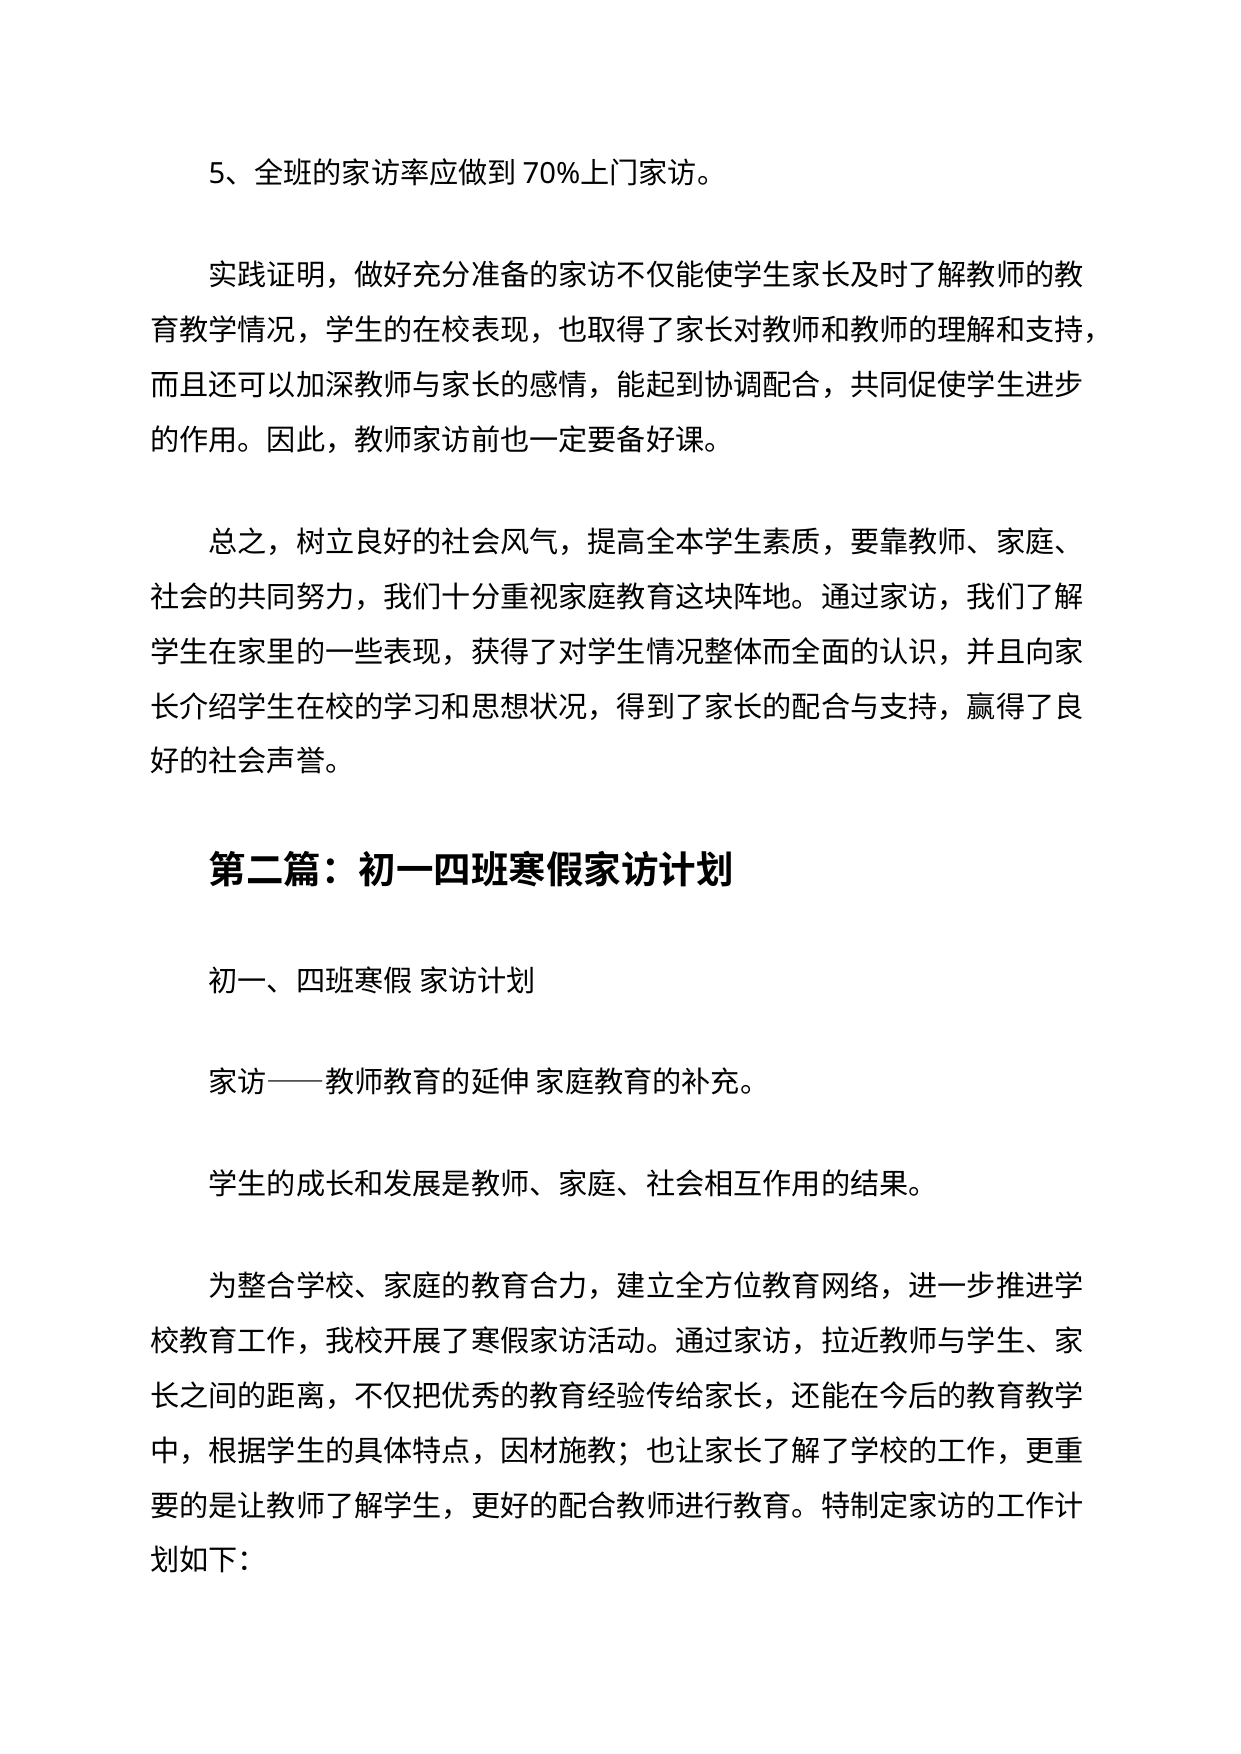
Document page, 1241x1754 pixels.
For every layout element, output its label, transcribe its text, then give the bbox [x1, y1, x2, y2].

text 学生的成长和发展是教师、家庭、社会相互作用的结果。 [150, 1161, 1090, 1203]
text 为整合学校、家庭的教育合力，建立全方位教育网络，进一步推进学校教育工作，我校开展了寒假家访活动。通过家访，拉近教师与学生、家长之间的距离，不仅把优秀的教育经验传给家长，还能在今后的教育教学中，根据学生的具体特点，因材施教；也让家长了解了学校的工作，更重要的是让教师了解学生，更好的配合教师进行教育。特制定家访的工作计划如下： [150, 1262, 1090, 1579]
text 初一、四班寒假 家访计划 [150, 957, 1090, 999]
text 实践证明，做好充分准备的家访不仅能使学生家长及时了解教师的教育教学情况，学生的在校表现，也取得了家长对教师和教师的理解和支持，而且还可以加深教师与家长的感情，能起到协调配合，共同促使学生进步的作用。因此，教师家访前也一定要备好课。 [150, 252, 1090, 459]
text 5、全班的家访率应做到70%上门家访。 [150, 150, 1090, 192]
text 家访——教师教育的延伸 家庭教育的补充。 [150, 1059, 1090, 1101]
text 总之，树立良好的社会风气，提高全本学生素质，要靠教师、家庭、社会的共同努力，我们十分重视家庭教育这块阵地。通过家访，我们了解学生在家里的一些表现，获得了对学生情况整体而全面的认识，并且向家长介绍学生在校的学习和思想状况，得到了家长的配合与支持，赢得了良好的社会声誉。 [150, 518, 1090, 780]
text 第二篇：初一四班寒假家访计划 [150, 840, 1090, 894]
